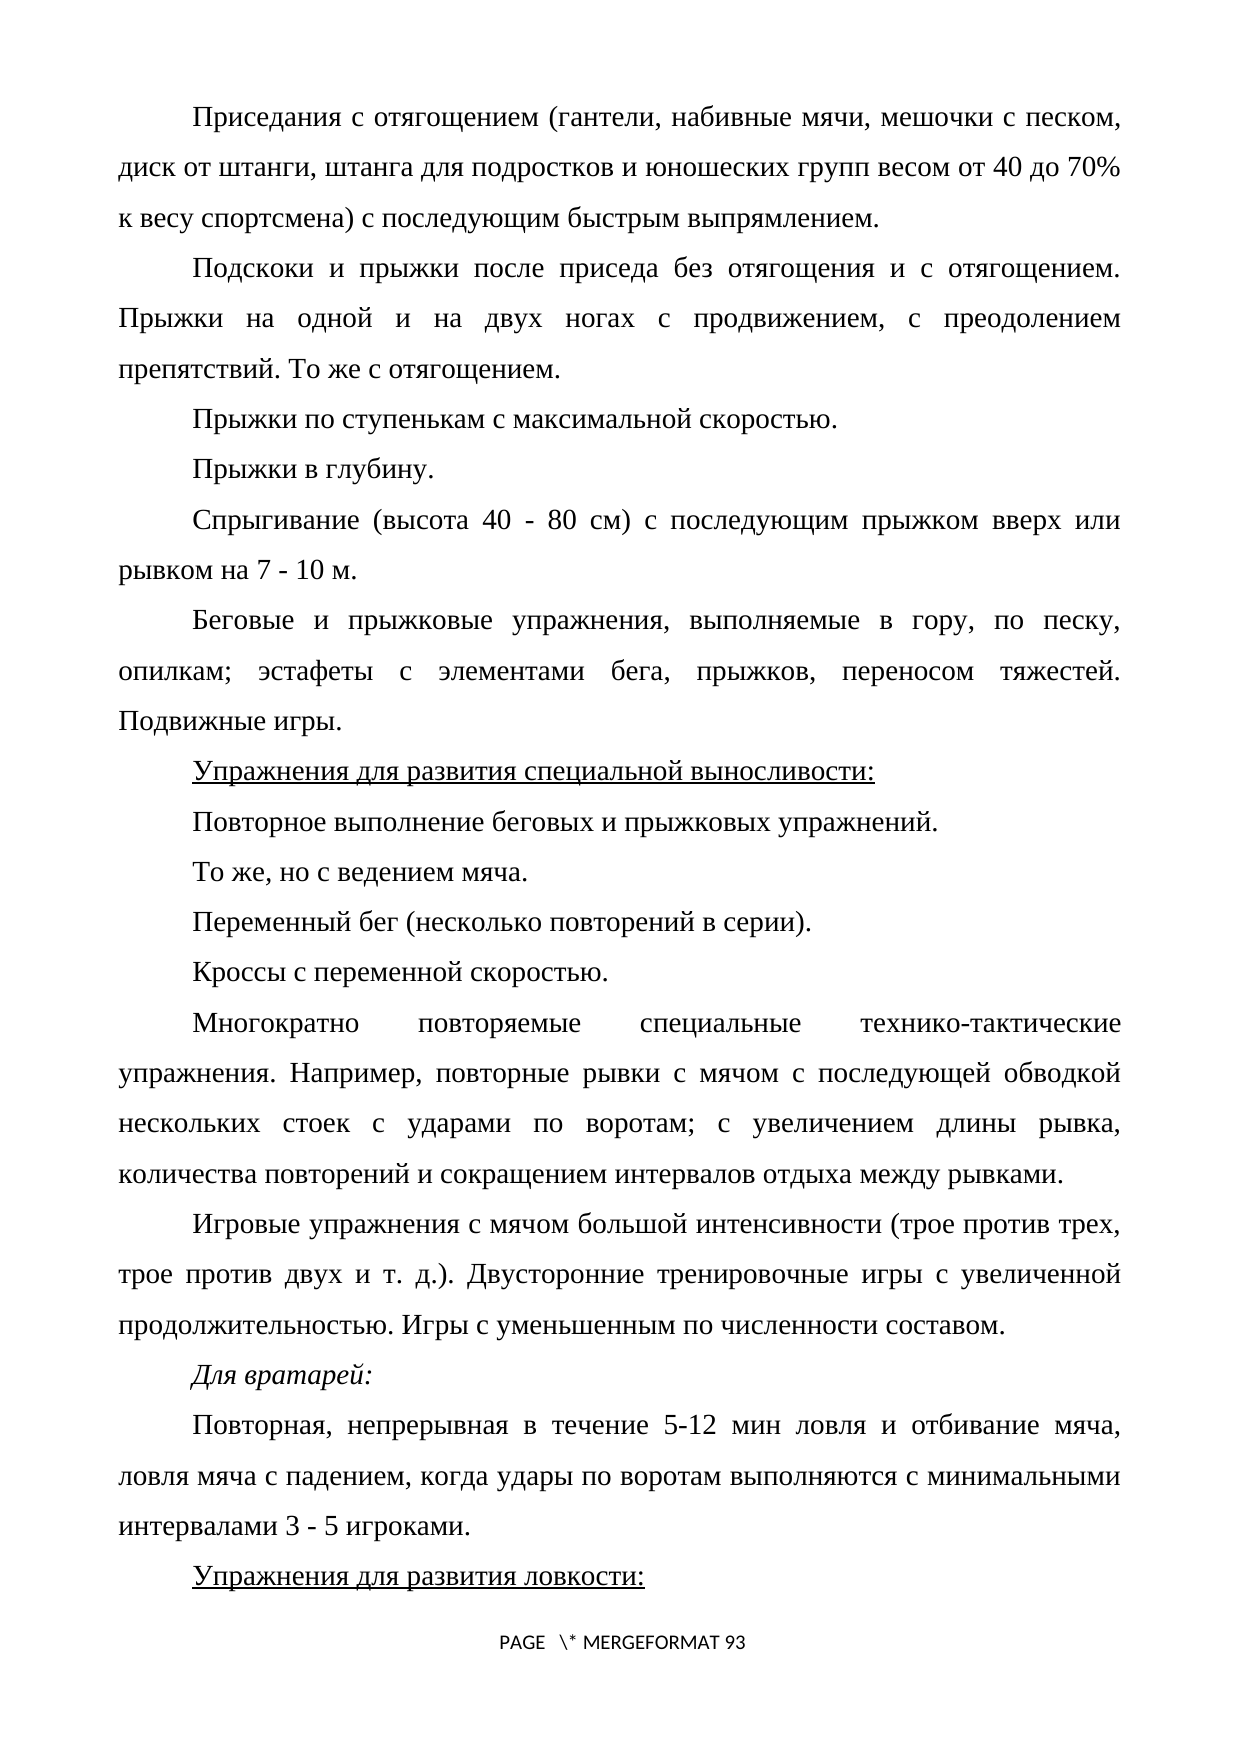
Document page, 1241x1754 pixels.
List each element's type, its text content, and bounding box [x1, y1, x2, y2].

text Подскоки и прыжки после приседа без отягощения и с отягощением. Прыжки на одной и на двух ногах с продвижением, с преодолением препятствий. То же с отягощением. [118, 250, 1122, 384]
text Прыжки по ступенькам с максимальной скоростью. [118, 401, 1122, 435]
text Беговые и прыжковые упражнения, выполняемые в гору, по песку, опилкам; эстафеты с элементами бега, прыжков, переносом тяжестей. Подвижные игры. [118, 602, 1122, 737]
text Переменный бег (несколько повторений в серии). [118, 904, 1122, 938]
text То же, но с ведением мяча. [118, 854, 1122, 887]
text Игровые упражнения с мячом большой интенсивности (трое против трех, трое против двух и т. д.). Двусторонние тренировочные игры с увеличенной продолжительностью. Игры с уменьшенным по численности составом. [118, 1206, 1122, 1340]
text Кроссы с переменной скоростью. [118, 954, 1122, 988]
text Приседания с отягощением (гантели, набивные мячи, мешочки с песком, диск от штанги, штанга для подростков и юношеских групп весом от 40 до 70% к весу спортсмена) с последующим быстрым выпрямлением. [118, 99, 1122, 233]
text Прыжки в глубину. [118, 451, 1122, 485]
text Упражнения для развития ловкости: [118, 1558, 1122, 1592]
text Многократно повторяемые специальные технико-тактические упражнения. Например, повторные рывки с мячом с последующей обводкой нескольких стоек с ударами по воротам; с увеличением длины рывка, количества повторений и сокращением интервалов отдыха между рывками. [118, 1005, 1122, 1189]
text Упражнения для развития специальной выносливости: [118, 753, 1122, 787]
text Спрыгивание (высота 40 - 80 см) с последующим прыжком вверх или рывком на 7 - 10 м. [118, 502, 1122, 586]
text Повторное выполнение беговых и прыжковых упражнений. [118, 804, 1122, 837]
text Повторная, непрерывная в течение 5-12 мин ловля и отбивание мяча, ловля мяча с падением, когда удары по воротам выполняются с минимальными интервалами 3 - 5 игроками. [118, 1407, 1122, 1542]
text Для вратарей: [118, 1357, 1122, 1391]
